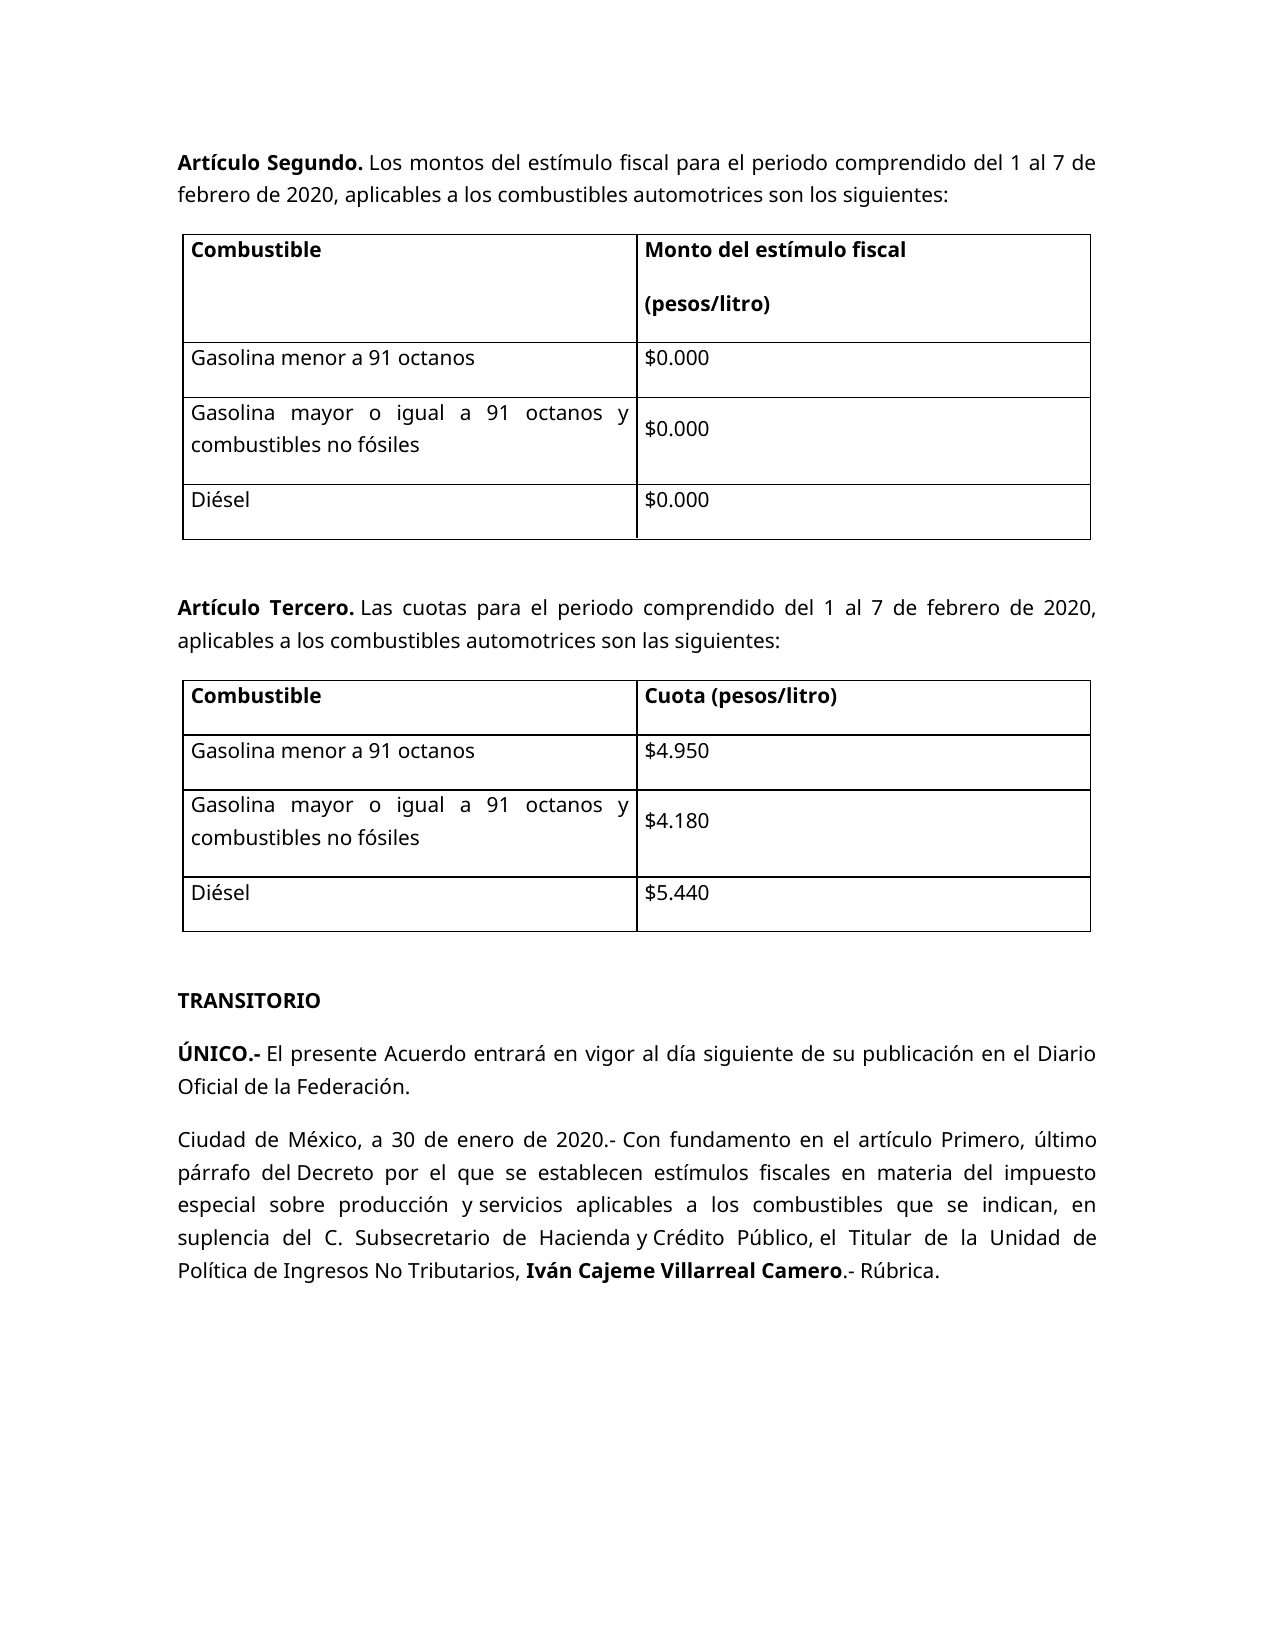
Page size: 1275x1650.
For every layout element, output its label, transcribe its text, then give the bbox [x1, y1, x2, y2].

table_header Combustible [184, 235, 636, 342]
table_cell Gasolina mayor o igual a 91 octanos y combustibles no fósiles [184, 791, 636, 876]
table_cell Gasolina mayor o igual a 91 octanos y combustibles no fósiles [184, 398, 636, 484]
text Ciudad de México, a 30 de enero de 2020.- Con fundamento en el artículo Primero, último párrafo del Decreto por el que se establecen estímulos fiscales en materia del impuesto especial sobre producción y servicios aplicables a los combustibles que se indican, en suplencia del C. Subsecretario de Hacienda y Crédito Público, el Titular de la Unidad de Política de Ingresos No Tributarios, Iván Cajeme Villarreal Camero.- Rúbrica. [177, 1125, 1098, 1284]
text ÚNICO.- El presente Acuerdo entrará en vigor al día siguiente de su publicación en el Diario Oficial de la Federación. [177, 1039, 1098, 1100]
text Artículo Segundo. Los montos del estímulo fiscal para el periodo comprendido del 1 al 7 de febrero de 2020, aplicables a los combustibles automotrices son los siguientes: [177, 148, 1098, 209]
table_header Monto del estímulo fiscal (pesos/litro) [638, 235, 1090, 342]
table_cell $4.950 [638, 736, 1090, 789]
table_cell $4.180 [638, 791, 1090, 876]
table_cell $0.000 [638, 343, 1090, 396]
table_header Combustible [184, 681, 636, 734]
table_cell $0.000 [638, 485, 1090, 538]
table_cell $0.000 [638, 398, 1090, 484]
text Artículo Tercero. Las cuotas para el periodo comprendido del 1 al 7 de febrero de 2020, aplicables a los combustibles automotrices son las siguientes: [177, 593, 1098, 654]
table_cell Gasolina menor a 91 octanos [184, 736, 636, 789]
text TRANSITORIO [177, 986, 1098, 1014]
table_cell $5.440 [638, 878, 1090, 931]
table_cell Gasolina menor a 91 octanos [184, 343, 636, 396]
table_header Cuota (pesos/litro) [638, 681, 1090, 734]
table_cell Diésel [184, 485, 636, 538]
table_cell Diésel [184, 878, 636, 931]
